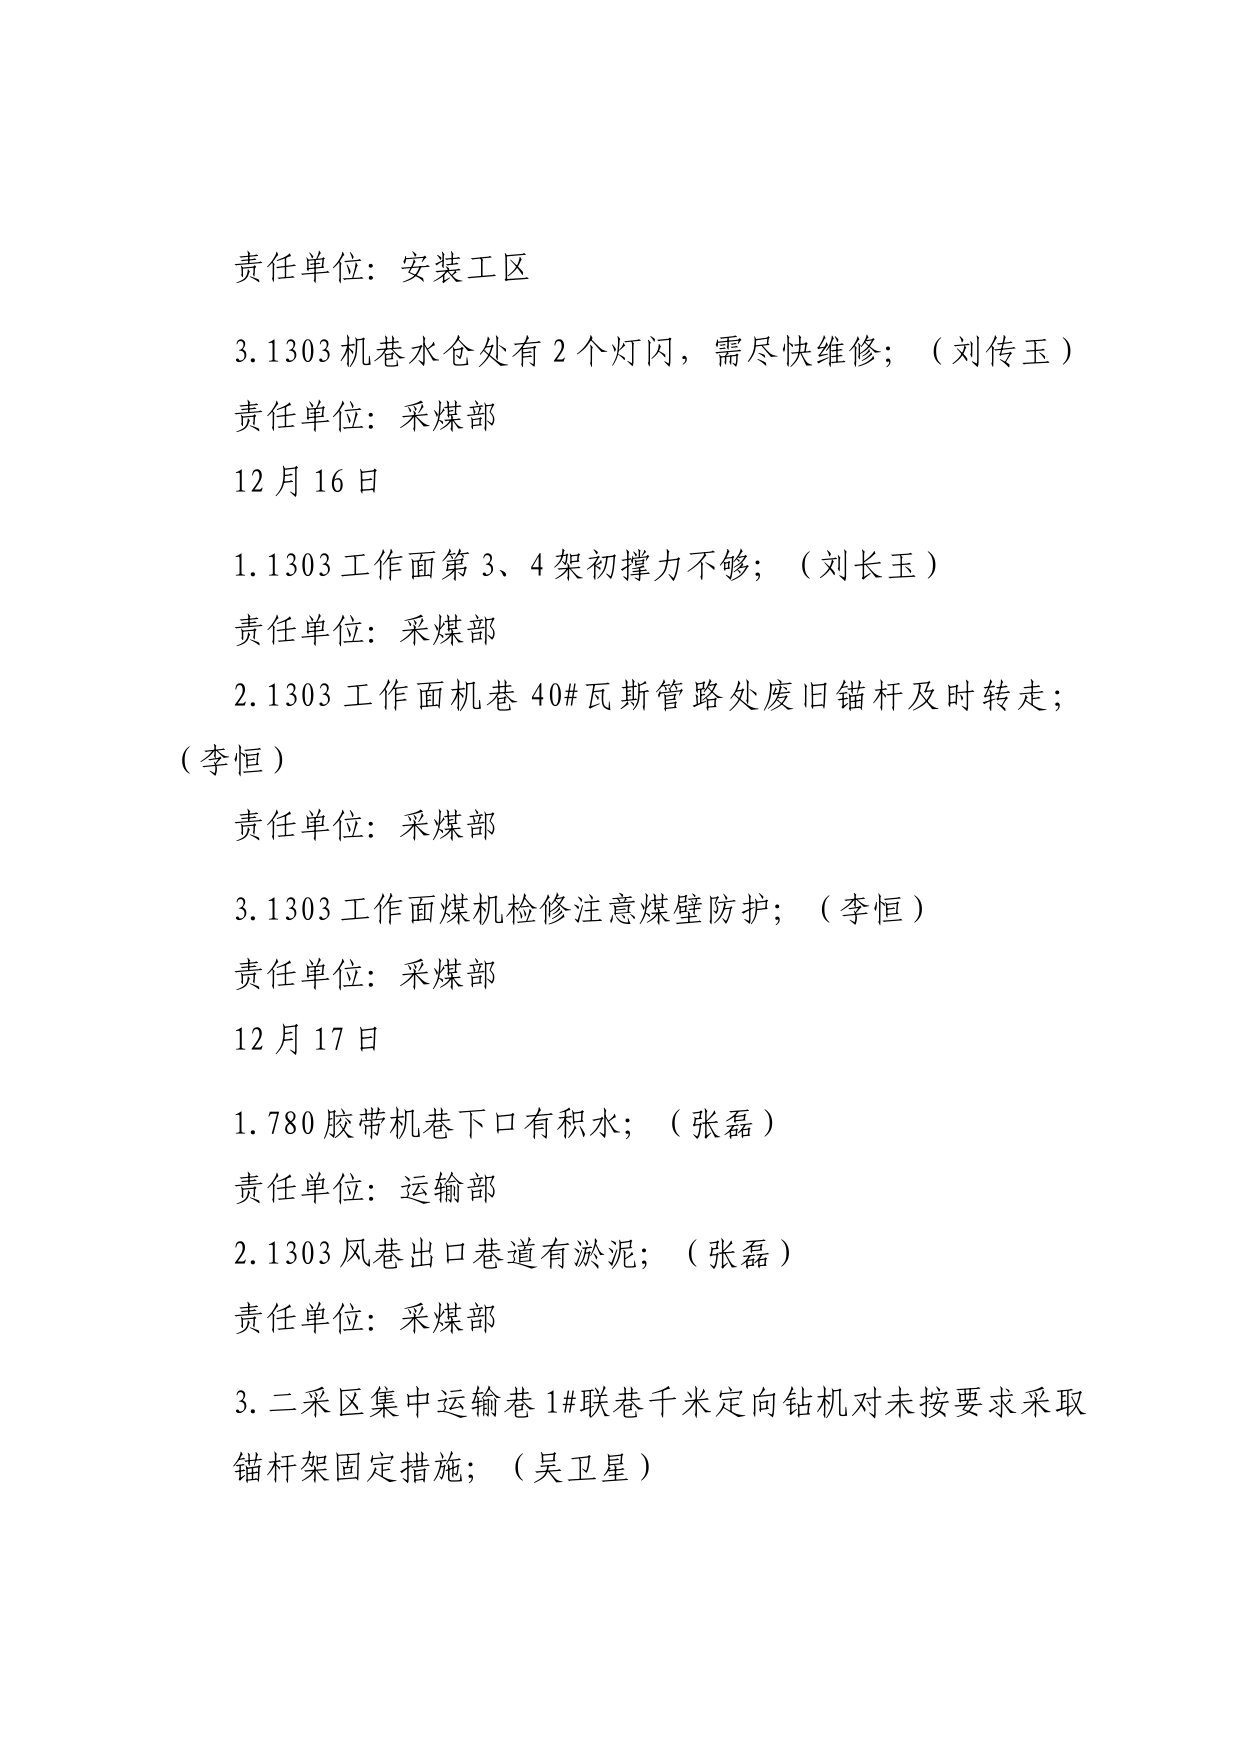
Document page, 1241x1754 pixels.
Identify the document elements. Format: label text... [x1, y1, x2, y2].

list 3.1303工作面煤机检修注意煤壁防护；（李恒） [232, 875, 1087, 940]
list 责任单位：采煤部 [232, 1284, 1087, 1349]
list 2.1303风巷出口巷道有淤泥；（张磊） [165, 1219, 1087, 1284]
list 责任单位：采煤部 [232, 791, 1087, 856]
list 12月16日 [232, 447, 1087, 512]
list 1.780胶带机巷下口有积水；（张磊） [165, 1089, 1087, 1154]
list 责任单位：采煤部 [232, 940, 1087, 1005]
list 2.1303工作面机巷40#瓦斯管路处废旧锚杆及时转走；（李恒） [165, 661, 1087, 791]
list 3.二采区集中运输巷1#联巷千米定向钻机对未按要求采取锚杆架固定措施；（吴卫星） [232, 1368, 1087, 1498]
list 12月17日 [232, 1005, 1087, 1070]
list 3.1303机巷水仓处有2个灯闪，需尽快维修；（刘传玉）责任单位：采煤部 [232, 317, 1087, 447]
list 1.1303工作面第3、4架初撑力不够；（刘长玉） [165, 531, 1087, 596]
list 责任单位：安装工区 [232, 233, 1087, 298]
list 责任单位：采煤部 [165, 596, 1087, 661]
list 责任单位：运输部 [165, 1154, 1087, 1219]
